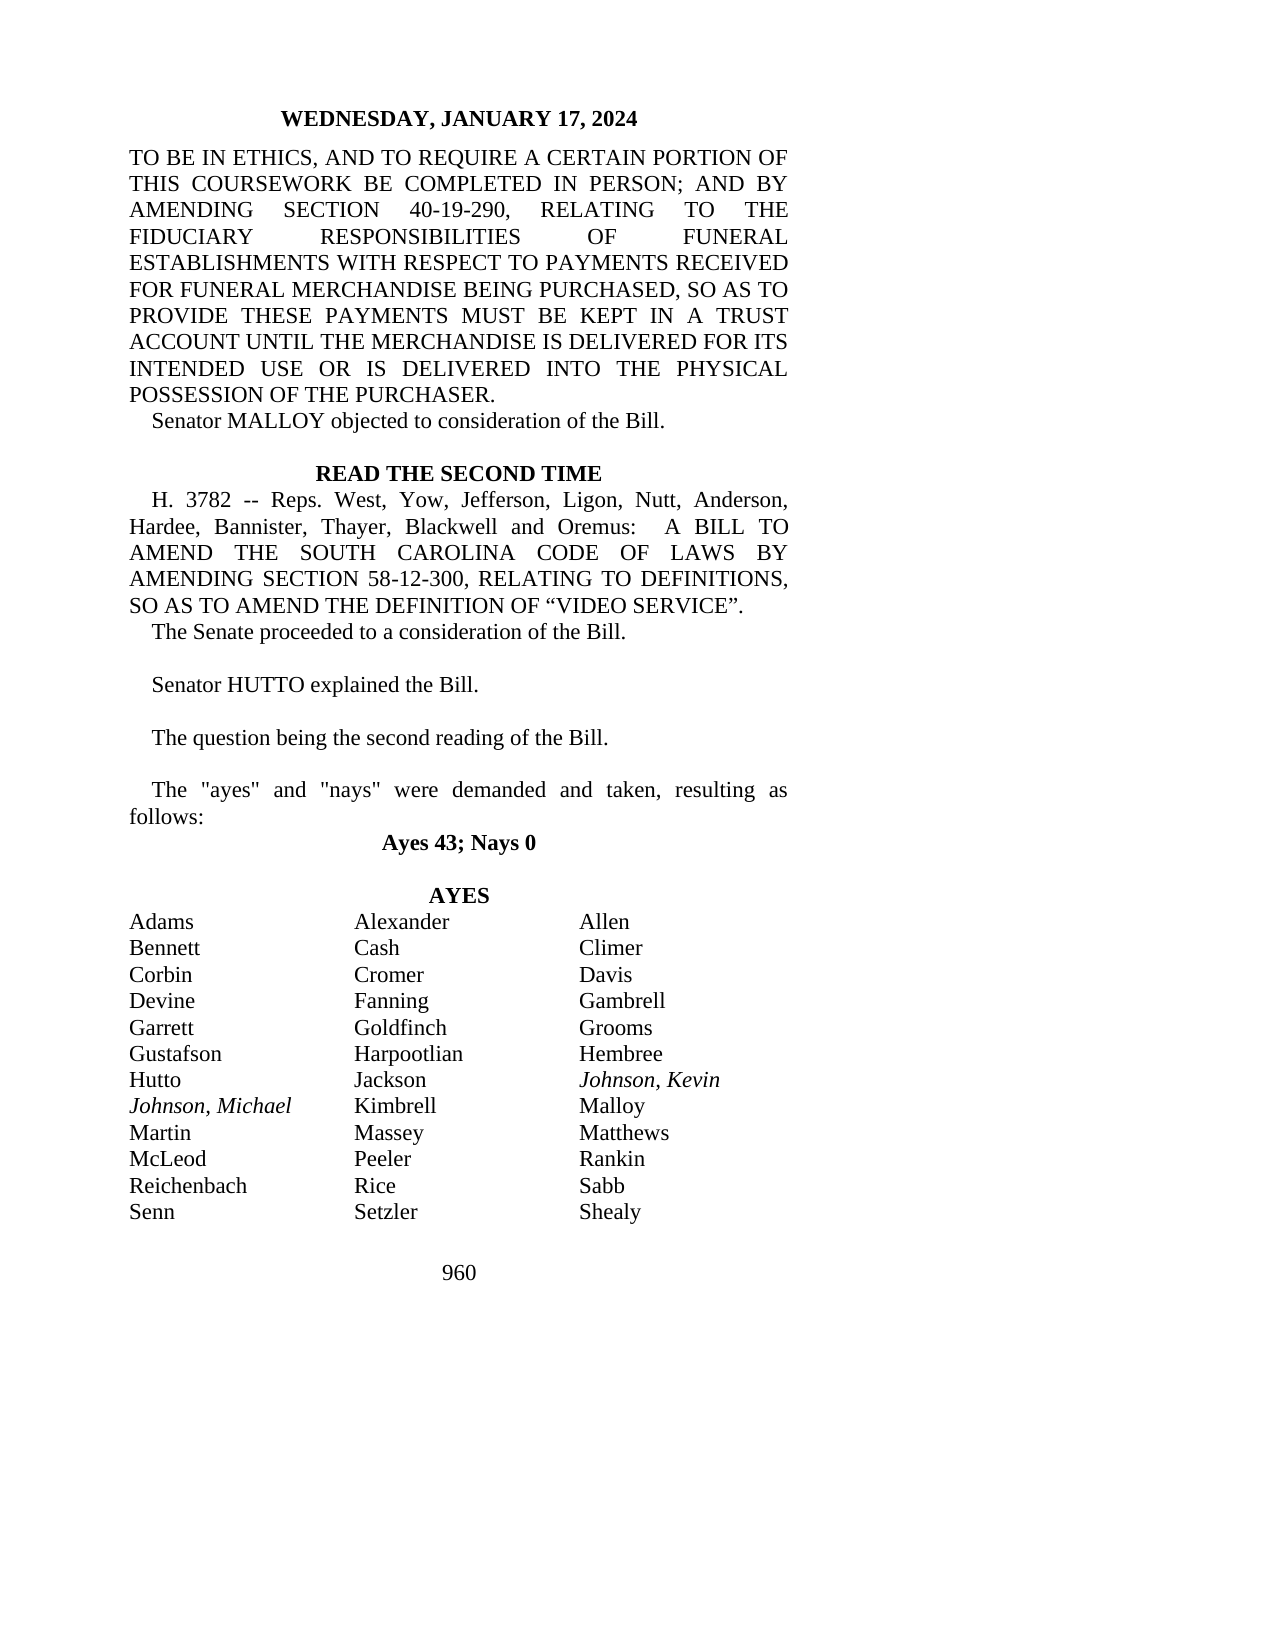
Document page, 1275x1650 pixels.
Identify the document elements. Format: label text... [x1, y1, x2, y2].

text Martin Massey Matthews [129, 1119, 789, 1145]
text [129, 144, 789, 407]
text Senator MALLOY objected to consideration of the Bill. [129, 407, 789, 434]
text AYES [129, 882, 789, 908]
text Johnson, Michael Kimbrell Malloy [129, 1093, 789, 1119]
text Bennett Cash Climer [129, 934, 789, 961]
text Gustafson Harpootlian Hembree [129, 1040, 789, 1066]
text Devine Fanning Gambrell [129, 987, 789, 1013]
text READ THE SECOND TIME [129, 460, 789, 486]
text Ayes 43; Nays 0 [129, 829, 789, 855]
text McLeod Peeler Rankin [129, 1145, 789, 1172]
text Adams Alexander Allen [129, 908, 789, 934]
text Reichenbach Rice Sabb [129, 1172, 789, 1198]
text Corbin Cromer Davis [129, 961, 789, 987]
text The "ayes" and "nays" were demanded and taken, resulting as follows: [129, 776, 789, 829]
text Hutto Jackson Johnson, Kevin [129, 1066, 789, 1093]
text H. 3782 -- Reps. West, Yow, Jefferson, Ligon, Nutt, Anderson, Hardee, Bannister, Thayer, Blackwell and Oremus: A BILL TO AMEND THE SOUTH CAROLINA CODE OF LAWS BY AMENDING SECTION 58-12-300, RELATING TO DEFINITIONS, SO AS TO AMEND THE DEFINITION OF “VIDEO SERVICE”. [129, 486, 789, 618]
text Senator HUTTO explained the Bill. [129, 671, 789, 697]
text Garrett Goldfinch Grooms [129, 1013, 789, 1040]
text Senn Setzler Shealy [129, 1198, 789, 1224]
text The Senate proceeded to a consideration of the Bill. [129, 618, 789, 644]
text The question being the second reading of the Bill. [129, 724, 789, 750]
